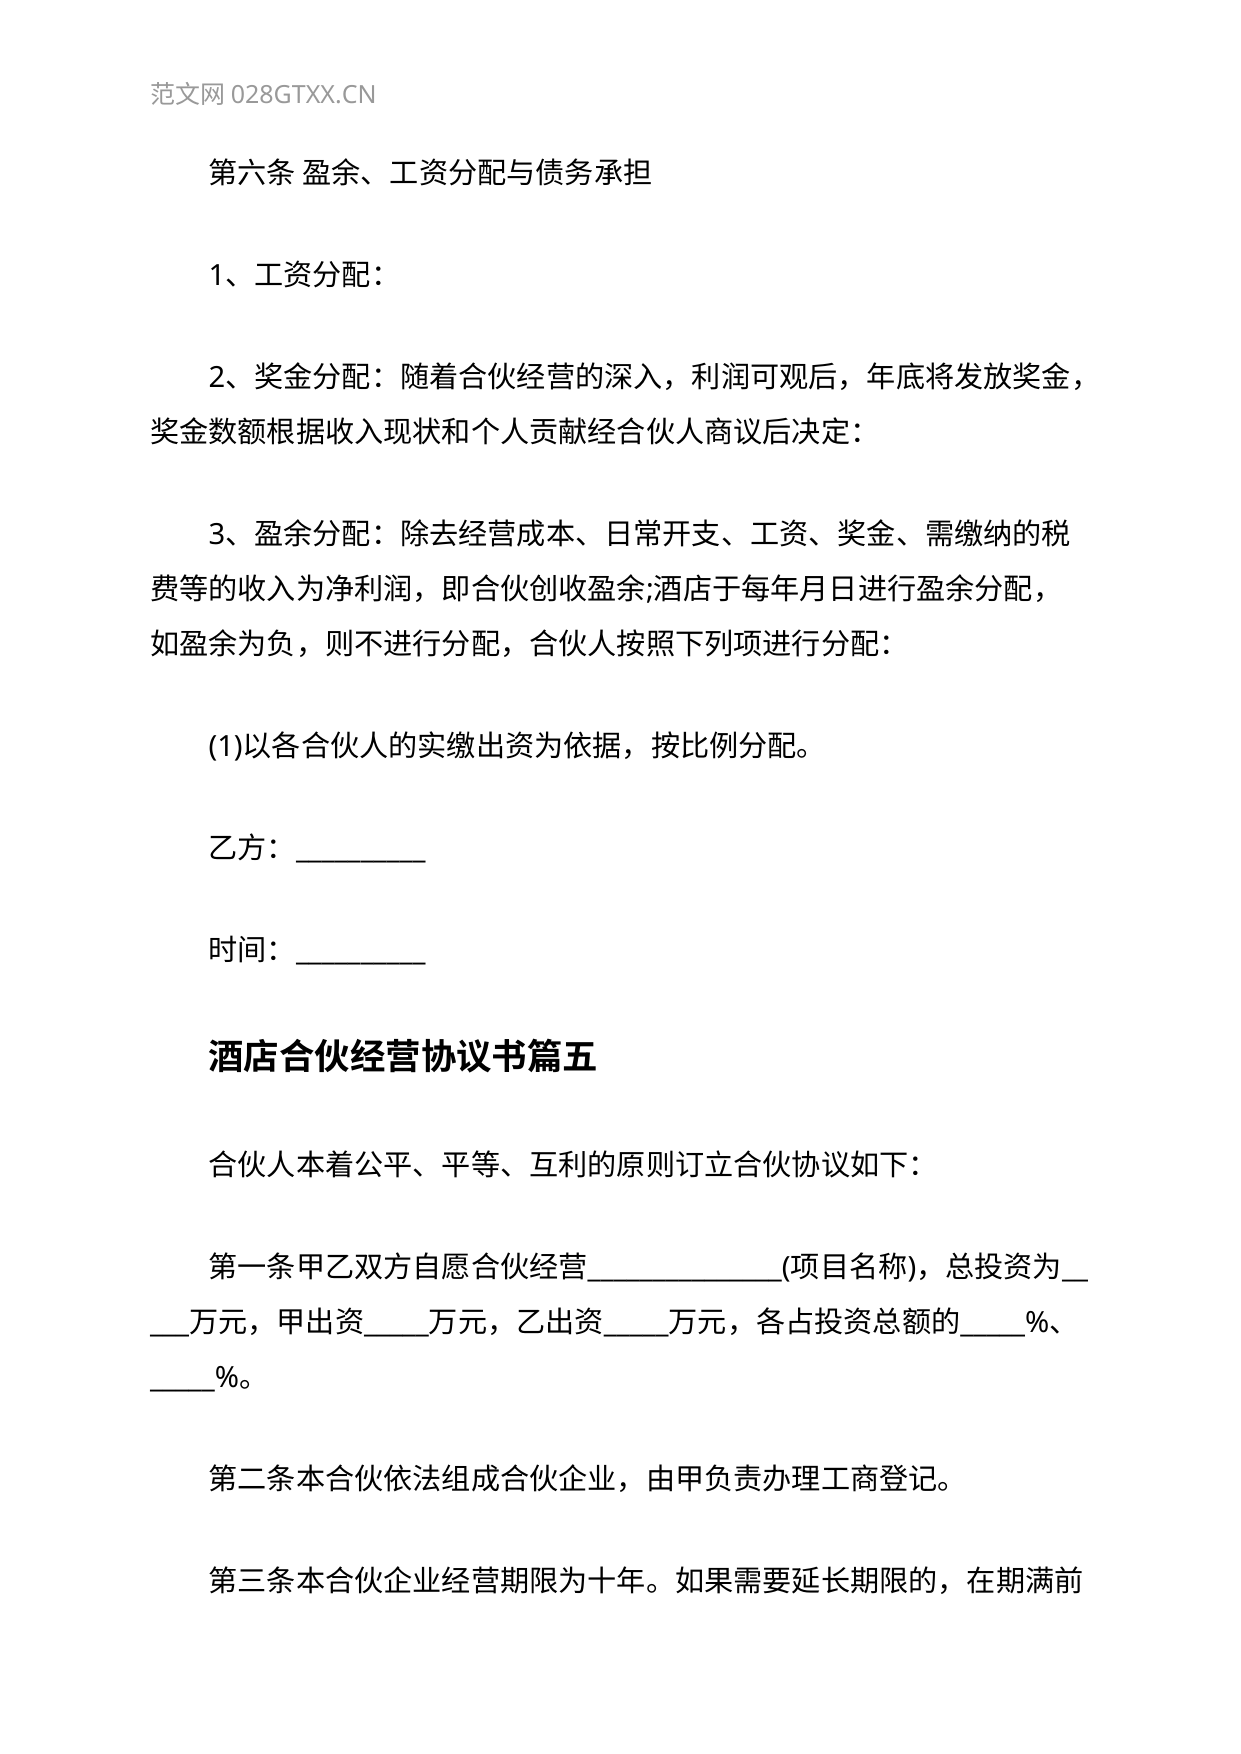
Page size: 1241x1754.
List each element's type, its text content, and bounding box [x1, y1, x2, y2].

text 酒店合伙经营协议书篇五 [150, 1028, 1090, 1079]
text 第六条 盈余、工资分配与债务承担 [150, 150, 1090, 192]
text 第一条甲乙双方自愿合伙经营_______________(项目名称)，总投资为_____万元，甲出资_____万元，乙出资_____万元，各占投资总额的_____%、_____%。 [150, 1243, 1090, 1396]
text 时间：__________ [150, 926, 1090, 969]
text 2、奖金分配：随着合伙经营的深入，利润可观后，年底将发放奖金，奖金数额根据收入现状和个人贡献经合伙人商议后决定： [150, 354, 1090, 451]
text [150, 1557, 1090, 1599]
text 乙方：__________ [150, 824, 1090, 867]
text 3、盈余分配：除去经营成本、日常开支、工资、奖金、需缴纳的税费等的收入为净利润，即合伙创收盈余;酒店于每年月日进行盈余分配，如盈余为负，则不进行分配，合伙人按照下列项进行分配： [150, 511, 1090, 663]
text 1、工资分配： [150, 252, 1090, 294]
text 合伙人本着公平、平等、互利的原则订立合伙协议如下： [150, 1142, 1090, 1184]
text (1)以各合伙人的实缴出资为依据，按比例分配。 [150, 722, 1090, 765]
text 第二条本合伙依法组成合伙企业，由甲负责办理工商登记。 [150, 1455, 1090, 1498]
